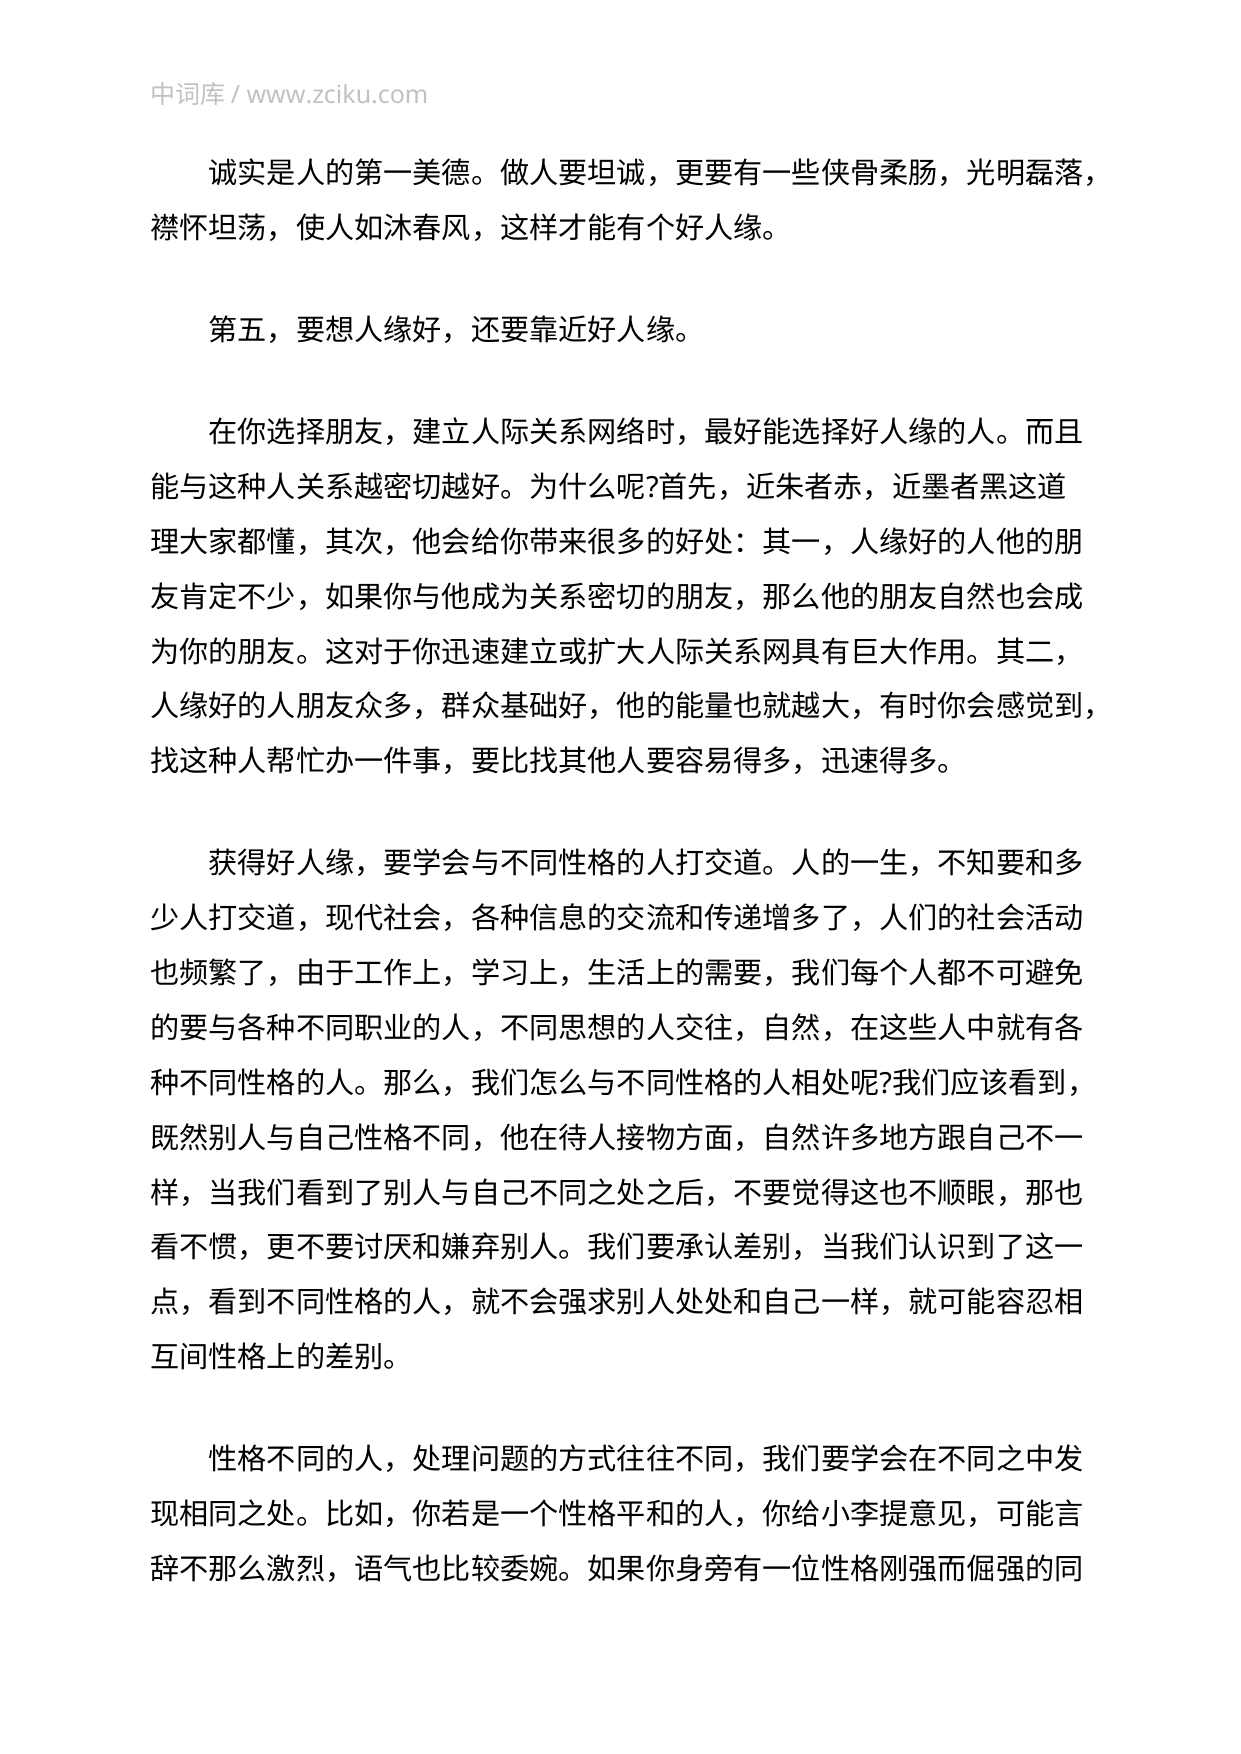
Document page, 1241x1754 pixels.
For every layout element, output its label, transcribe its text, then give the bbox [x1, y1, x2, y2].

text 诚实是人的第一美德。做人要坦诚，更要有一些侠骨柔肠，光明磊落，襟怀坦荡，使人如沐春风，这样才能有个好人缘。 [150, 150, 1090, 247]
text 在你选择朋友，建立人际关系网络时，最好能选择好人缘的人。而且能与这种人关系越密切越好。为什么呢?首先，近朱者赤，近墨者黑这道理大家都懂，其次，他会给你带来很多的好处：其一，人缘好的人他的朋友肯定不少，如果你与他成为关系密切的朋友，那么他的朋友自然也会成为你的朋友。这对于你迅速建立或扩大人际关系网具有巨大作用。其二，人缘好的人朋友众多，群众基础好，他的能量也就越大，有时你会感觉到，找这种人帮忙办一件事，要比找其他人要容易得多，迅速得多。 [150, 408, 1090, 780]
text 获得好人缘，要学会与不同性格的人打交道。人的一生，不知要和多少人打交道，现代社会，各种信息的交流和传递增多了，人们的社会活动也频繁了，由于工作上，学习上，生活上的需要，我们每个人都不可避免的要与各种不同职业的人，不同思想的人交往，自然，在这些人中就有各种不同性格的人。那么，我们怎么与不同性格的人相处呢?我们应该看到，既然别人与自己性格不同，他在待人接物方面，自然许多地方跟自己不一样，当我们看到了别人与自己不同之处之后，不要觉得这也不顺眼，那也看不惯，更不要讨厌和嫌弃别人。我们要承认差别，当我们认识到了这一点，看到不同性格的人，就不会强求别人处处和自己一样，就可能容忍相互间性格上的差别。 [150, 840, 1090, 1376]
text 第五，要想人缘好，还要靠近好人缘。 [150, 307, 1090, 349]
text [150, 1436, 1090, 1588]
